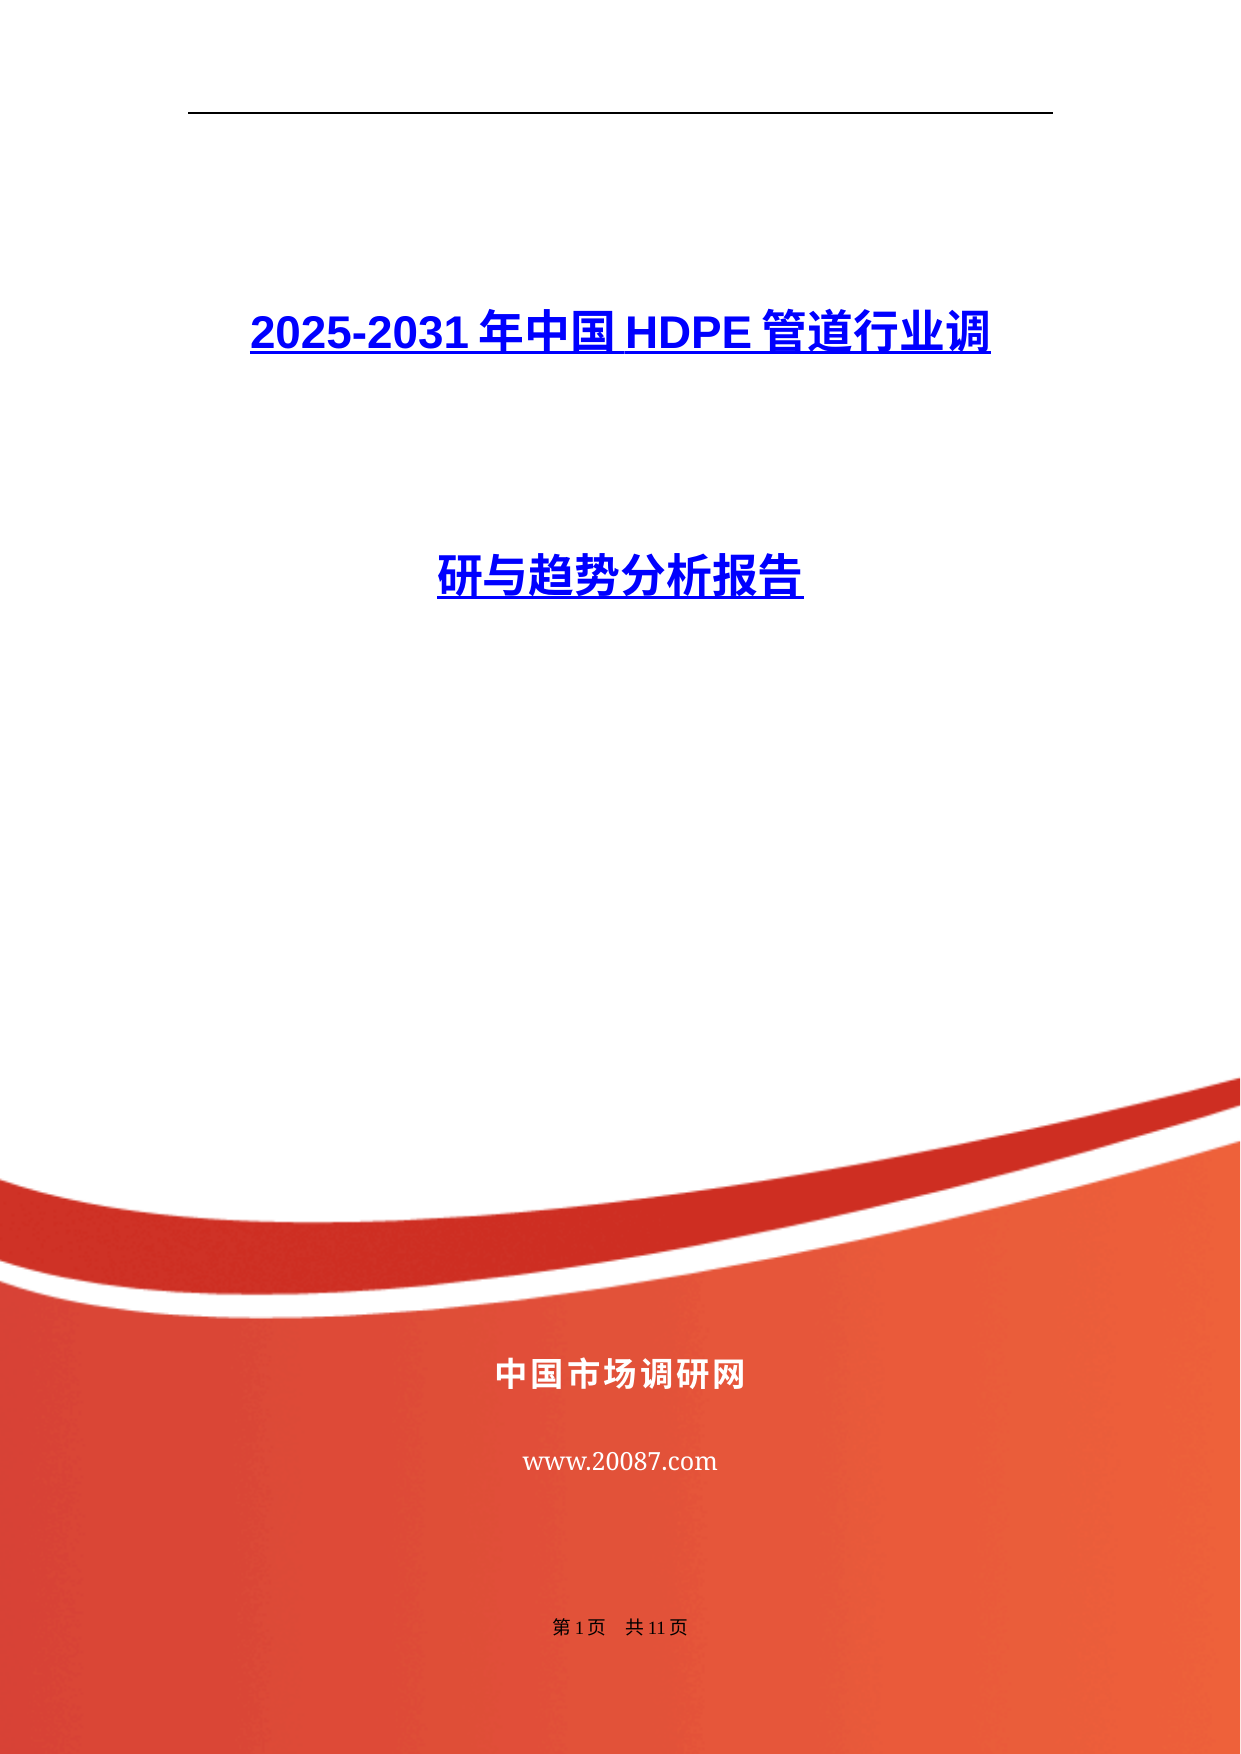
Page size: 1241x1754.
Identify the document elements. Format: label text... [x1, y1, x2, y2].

subtitle 中国市场调研网 [187, 1339, 1053, 1404]
picture [0, 1006, 1241, 1754]
table_header 2025-2031年中国HDPE管道行业调研与趋势分析报告 [188, 207, 1053, 773]
text www.20087.com [187, 1428, 1053, 1493]
